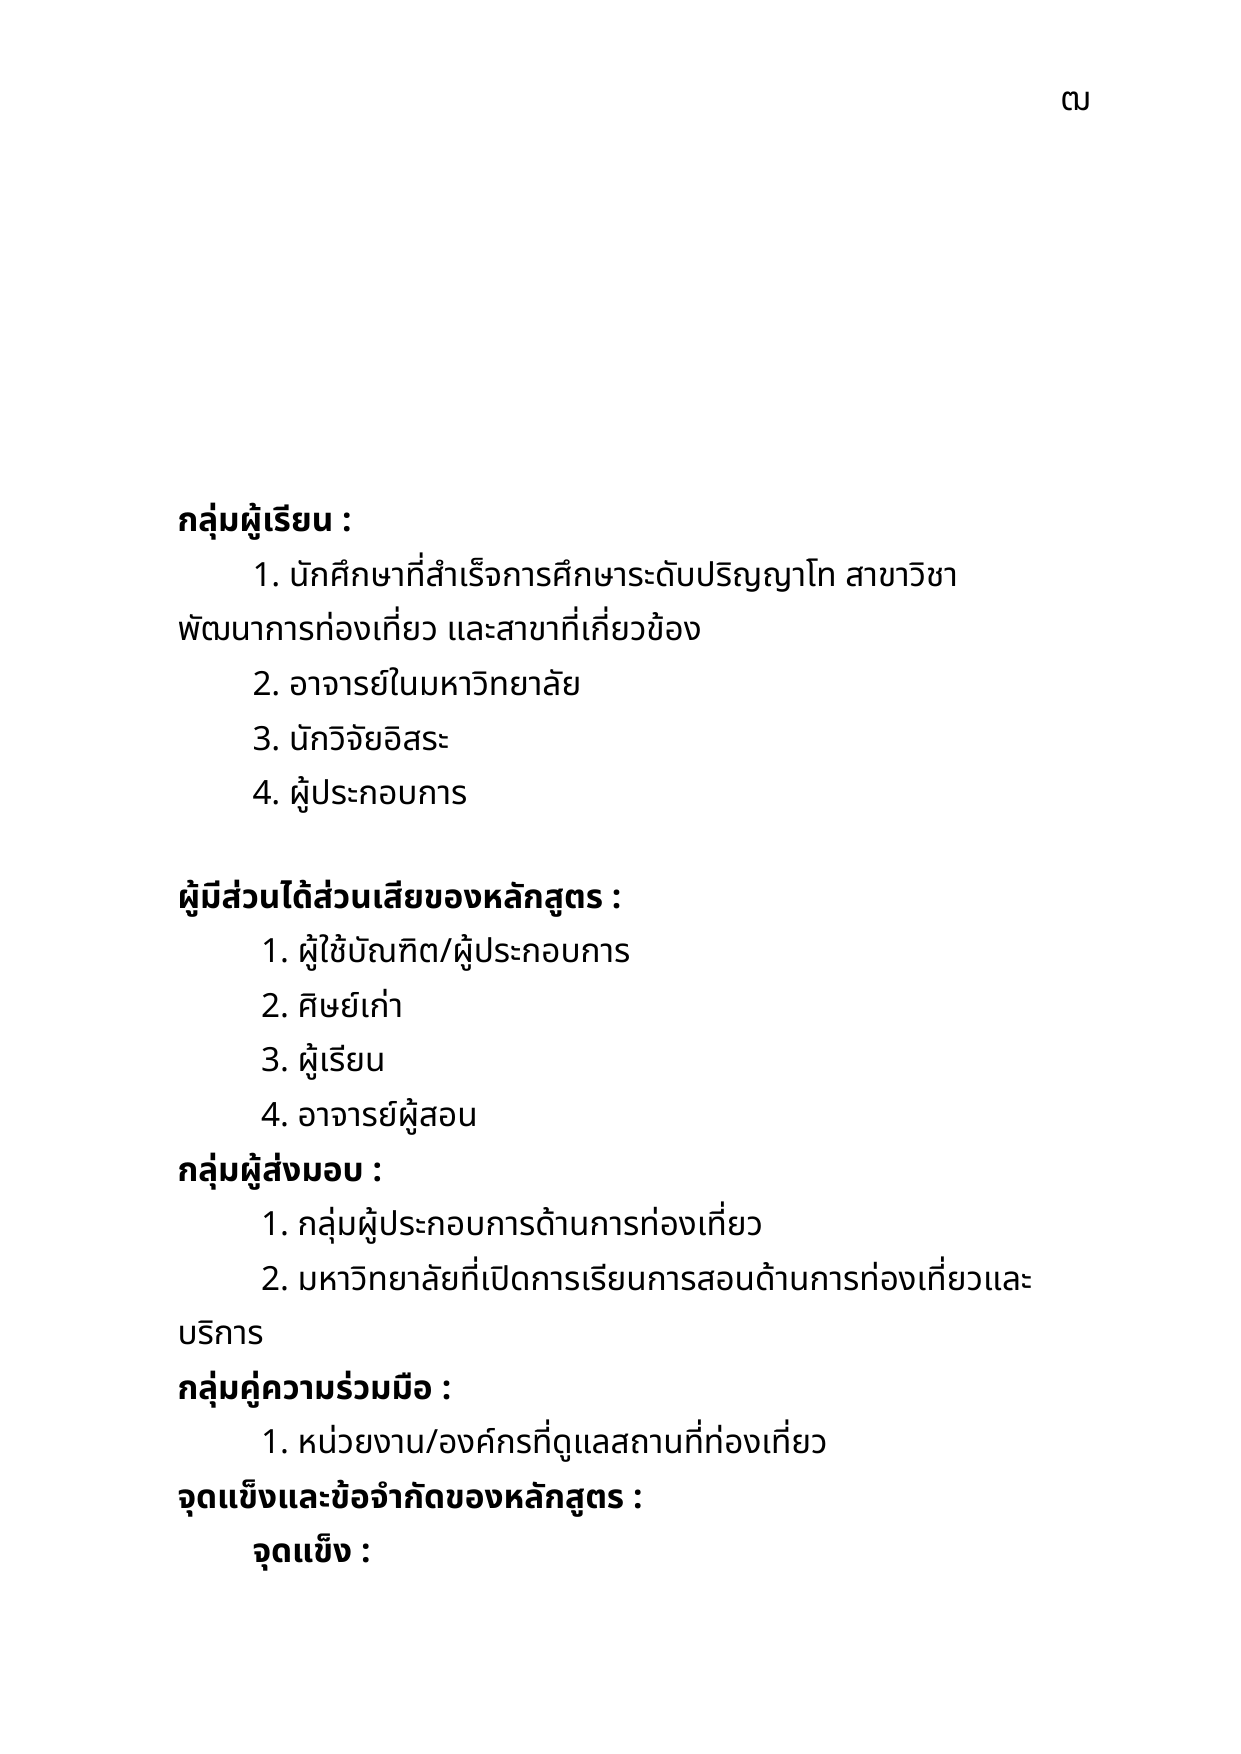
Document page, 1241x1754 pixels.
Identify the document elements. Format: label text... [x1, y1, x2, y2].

text จุดแข็ง : [177, 1527, 1090, 1578]
text 1. นักศึกษาที่สำเร็จการศึกษาระดับปริญญาโท สาขาวิชาพัฒนาการท่องเที่ยว และสาขาที่เกี่ยวข้อง [177, 551, 1090, 656]
text 2. มหาวิทยาลัยที่เปิดการเรียนการสอนด้านการท่องเที่ยวและบริการ [177, 1254, 1090, 1359]
text กลุ่มผู้เรียน : [177, 496, 1090, 547]
text 1. ผู้ใช้บัณฑิต/ผู้ประกอบการ [177, 927, 1090, 978]
text กลุ่มคู่ความร่วมมือ : [177, 1363, 1090, 1414]
text 3. ผู้เรียน [177, 1036, 1090, 1087]
text 2. อาจารย์ในมหาวิทยาลัย [177, 660, 1090, 710]
text 2. ศิษย์เก่า [177, 982, 1090, 1032]
text ผู้มีส่วนได้ส่วนเสียของหลักสูตร : [177, 872, 1090, 923]
text 4. ผู้ประกอบการ [177, 769, 1090, 819]
text จุดแข็งและข้อจำกัดของหลักสูตร : [177, 1473, 1090, 1523]
text 3. นักวิจัยอิสระ [177, 714, 1090, 765]
text 1. กลุ่มผู้ประกอบการด้านการท่องเที่ยว [177, 1200, 1090, 1251]
text กลุ่มผู้ส่งมอบ : [177, 1145, 1090, 1196]
text 1. หน่วยงาน/องค์กรที่ดูแลสถานที่ท่องเที่ยว [177, 1418, 1090, 1469]
text 4. อาจารย์ผู้สอน [177, 1091, 1090, 1141]
